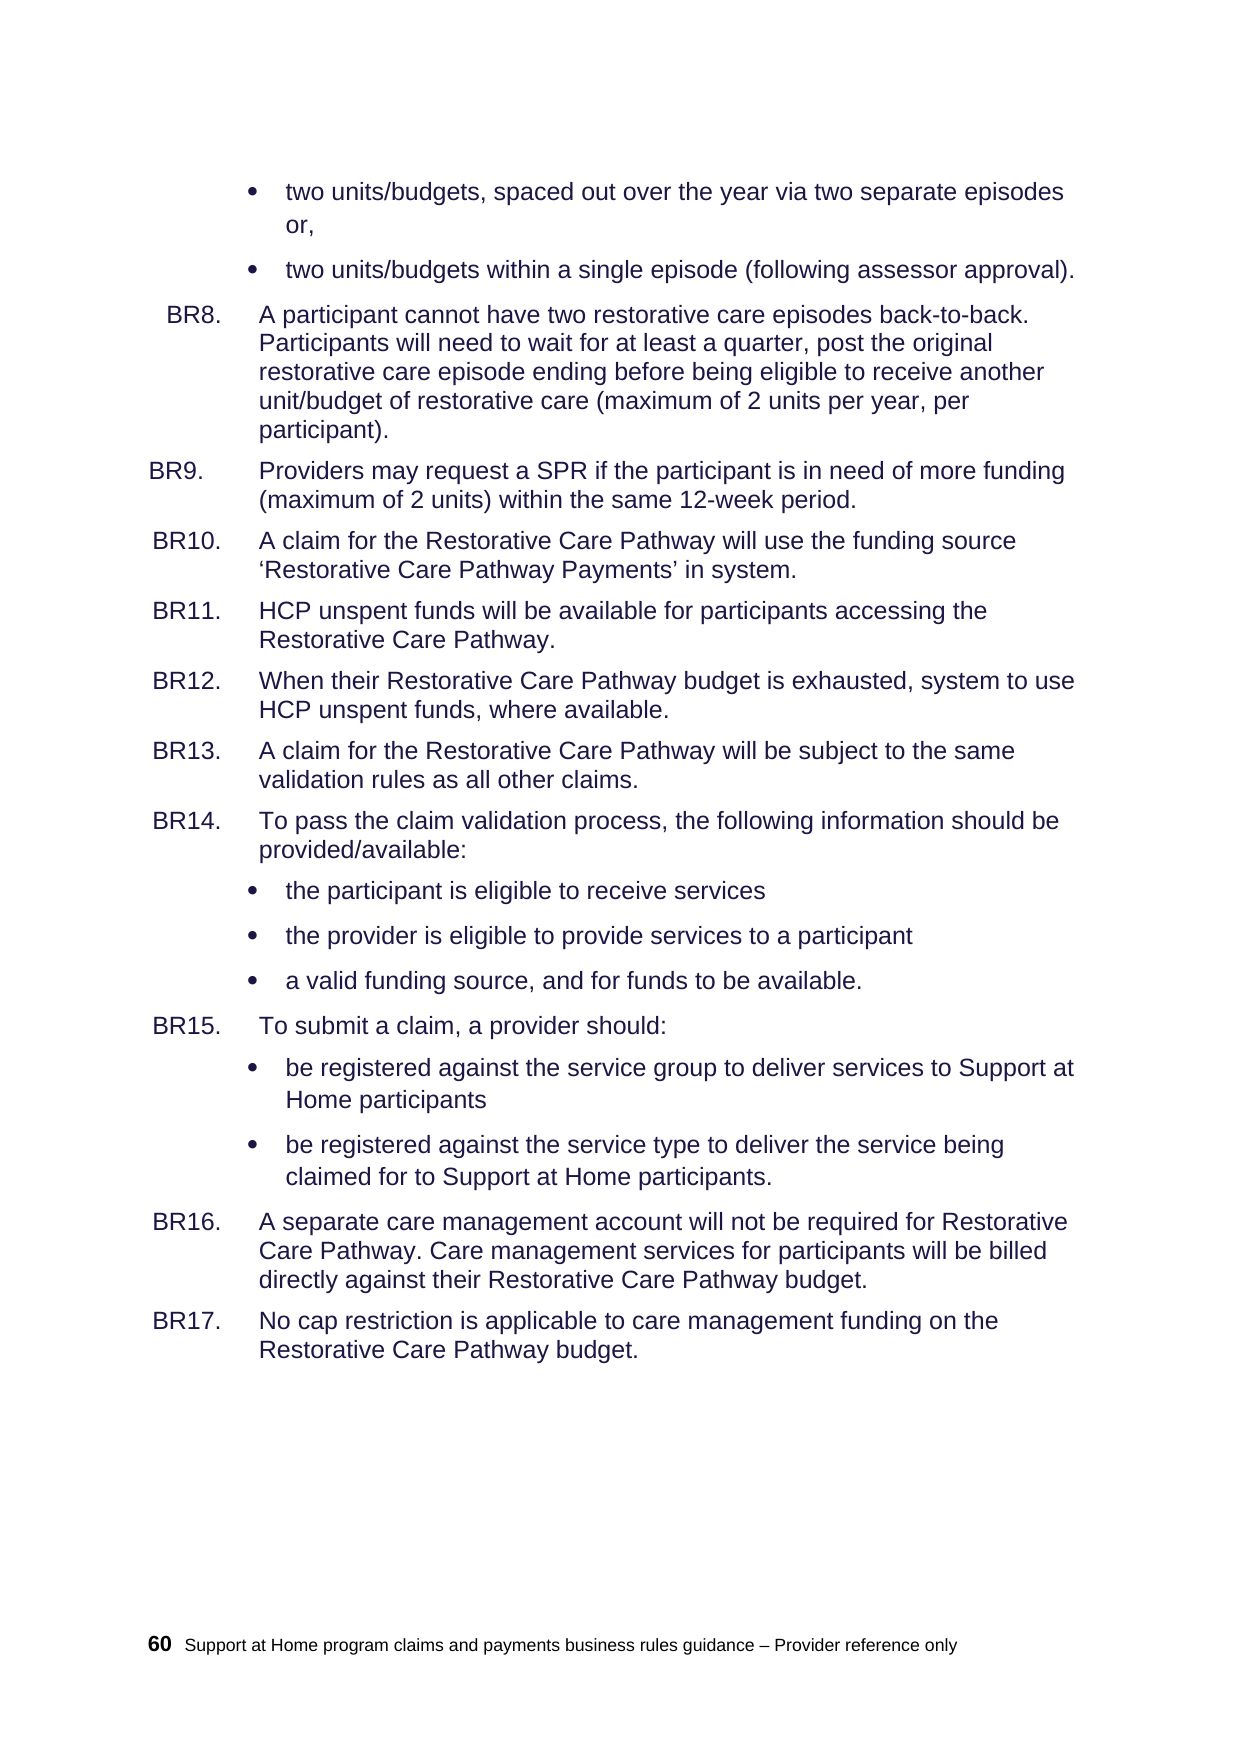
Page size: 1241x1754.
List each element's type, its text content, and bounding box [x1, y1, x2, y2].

list To submit a claim, a provider should: [222, 1011, 1092, 1040]
list A participant cannot have two restorative care episodes back-to-back. Participants will need to wait for at least a quarter, post the original restorative care episode ending before being eligible to receive another unit/budget of restorative care (maximum of 2 units per year, per participant). [222, 300, 1092, 443]
list No cap restriction is applicable to care management funding on the Restorative Care Pathway budget. [222, 1306, 1092, 1363]
list two units/budgets within a single episode (following assessor approval). [248, 254, 1092, 283]
list be registered against the service type to deliver the service being claimed for to Support at Home participants. [248, 1130, 1092, 1191]
list A claim for the Restorative Care Pathway will be subject to the same validation rules as all other claims. [222, 736, 1092, 793]
list HCP unspent funds will be available for participants accessing the Restorative Care Pathway. [222, 596, 1092, 653]
list the provider is eligible to provide services to a participant [248, 921, 1092, 950]
list be registered against the service group to deliver services to Support at Home participants [248, 1052, 1092, 1114]
list When their Restorative Care Pathway budget is exhausted, system to use HCP unspent funds, where available. [222, 666, 1092, 723]
list A claim for the Restorative Care Pathway will use the funding source ‘Restorative Care Pathway Payments’ in system. [222, 526, 1092, 583]
list A separate care management account will not be required for Restorative Care Pathway. Care management services for participants will be billed directly against their Restorative Care Pathway budget. [222, 1207, 1092, 1293]
list a valid funding source, and for funds to be available. [248, 966, 1092, 995]
list the participant is eligible to receive services [248, 876, 1092, 905]
list To pass the claim validation process, the following information should be provided/available: [222, 806, 1092, 863]
list Providers may request a SPR if the participant is in need of more funding (maximum of 2 units) within the same 12-week period. [204, 456, 1092, 513]
list two units/budgets, spaced out over the year via two separate episodes or, [248, 177, 1092, 238]
